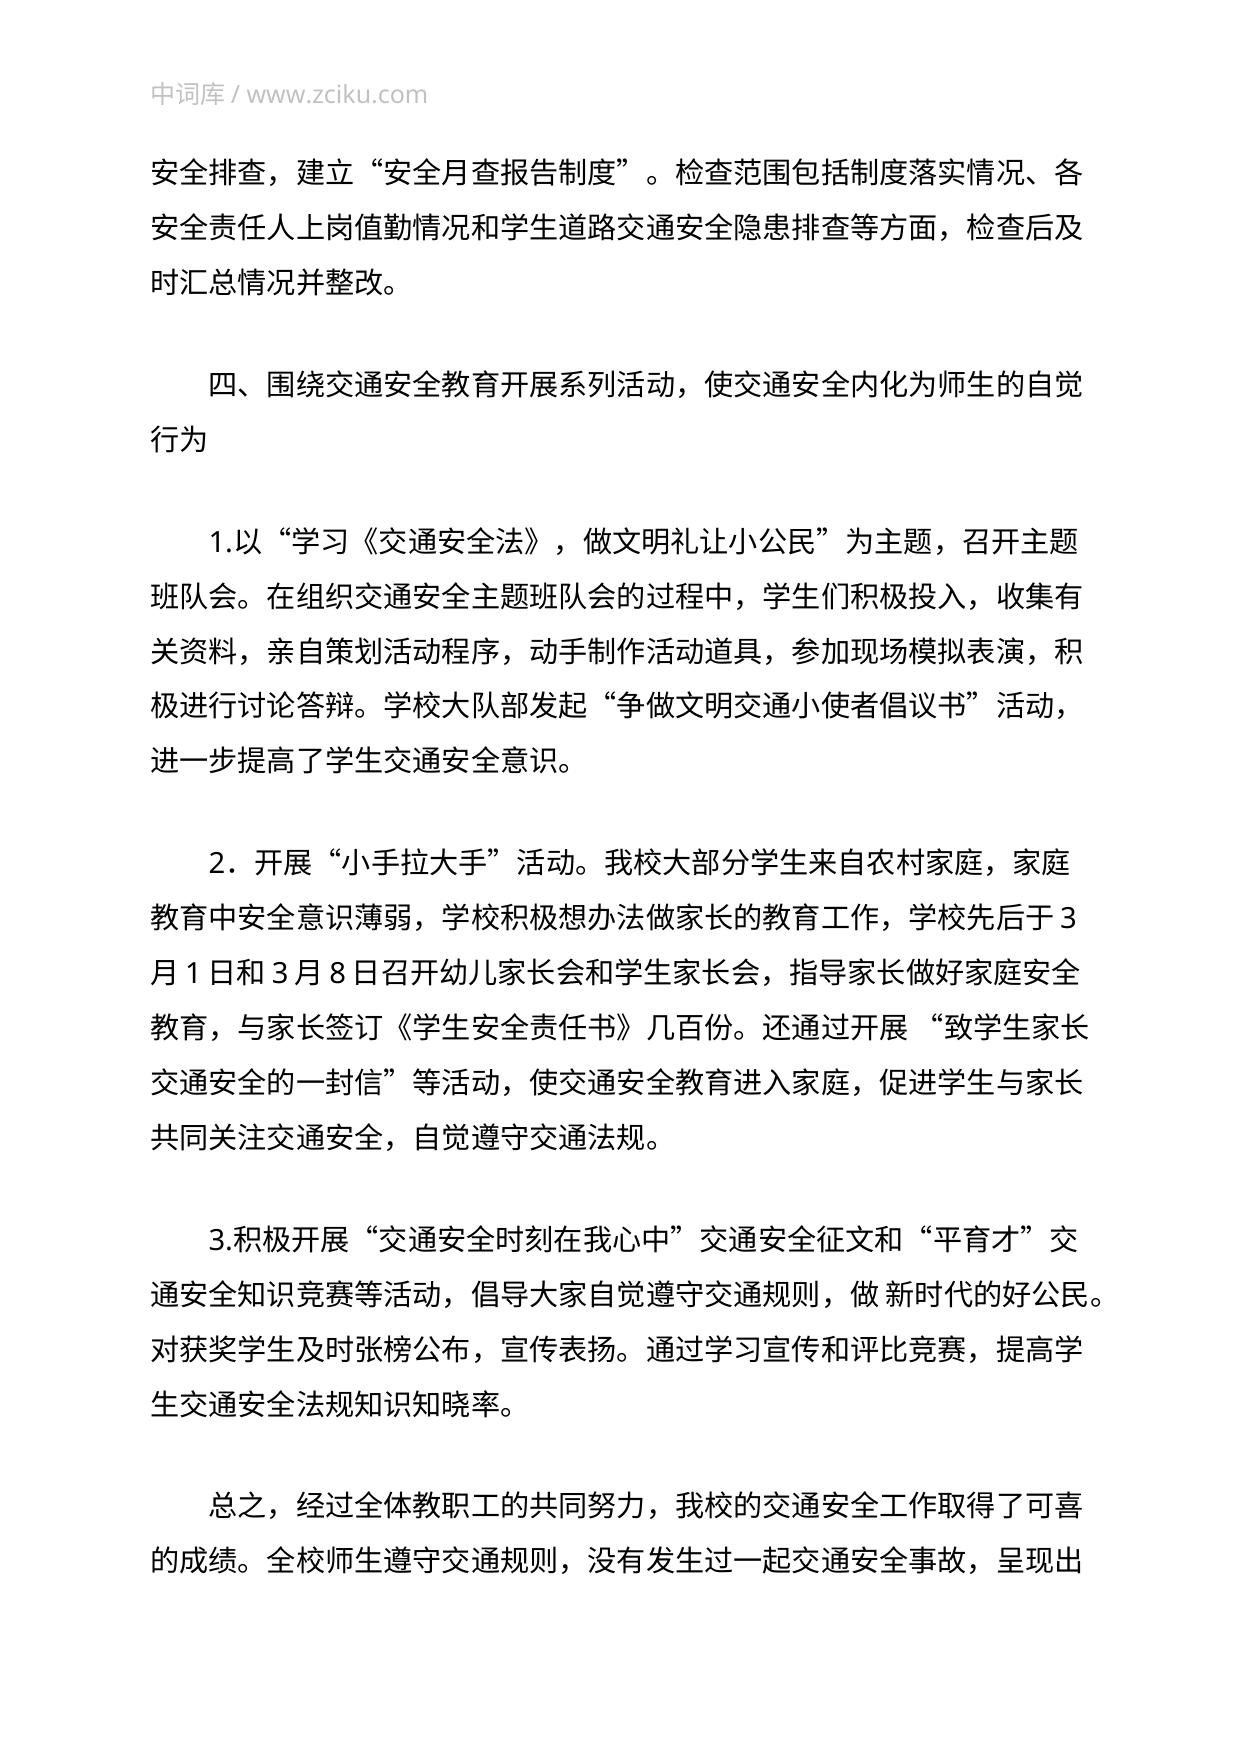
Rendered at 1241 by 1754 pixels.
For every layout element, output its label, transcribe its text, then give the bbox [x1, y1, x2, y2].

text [150, 1483, 1090, 1580]
text 3.积极开展“交通安全时刻在我心中”交通安全征文和“平育才”交通安全知识竞赛等活动，倡导大家自觉遵守交通规则，做 新时代的好公民。对获奖学生及时张榜公布，宣传表扬。通过学习宣传和评比竞赛，提高学生交通安全法规知识知晓率。 [150, 1216, 1090, 1423]
text 1.以“学习《交通安全法》，做文明礼让小公民”为主题，召开主题班队会。在组织交通安全主题班队会的过程中，学生们积极投入，收集有关资料，亲自策划活动程序，动手制作活动道具，参加现场模拟表演，积极进行讨论答辩。学校大队部发起“争做文明交通小使者倡议书”活动，进一步提高了学生交通安全意识。 [150, 518, 1090, 780]
text 2．开展“小手拉大手”活动。我校大部分学生来自农村家庭，家庭教育中安全意识薄弱，学校积极想办法做家长的教育工作，学校先后于3月1日和3月8日召开幼儿家长会和学生家长会，指导家长做好家庭安全教育，与家长签订《学生安全责任书》几百份。还通过开展 “致学生家长交通安全的一封信”等活动，使交通安全教育进入家庭，促进学生与家长共同关注交通安全，自觉遵守交通法规。 [150, 840, 1090, 1157]
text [150, 150, 1090, 302]
text 四、围绕交通安全教育开展系列活动，使交通安全内化为师生的自觉行为 [150, 362, 1090, 459]
